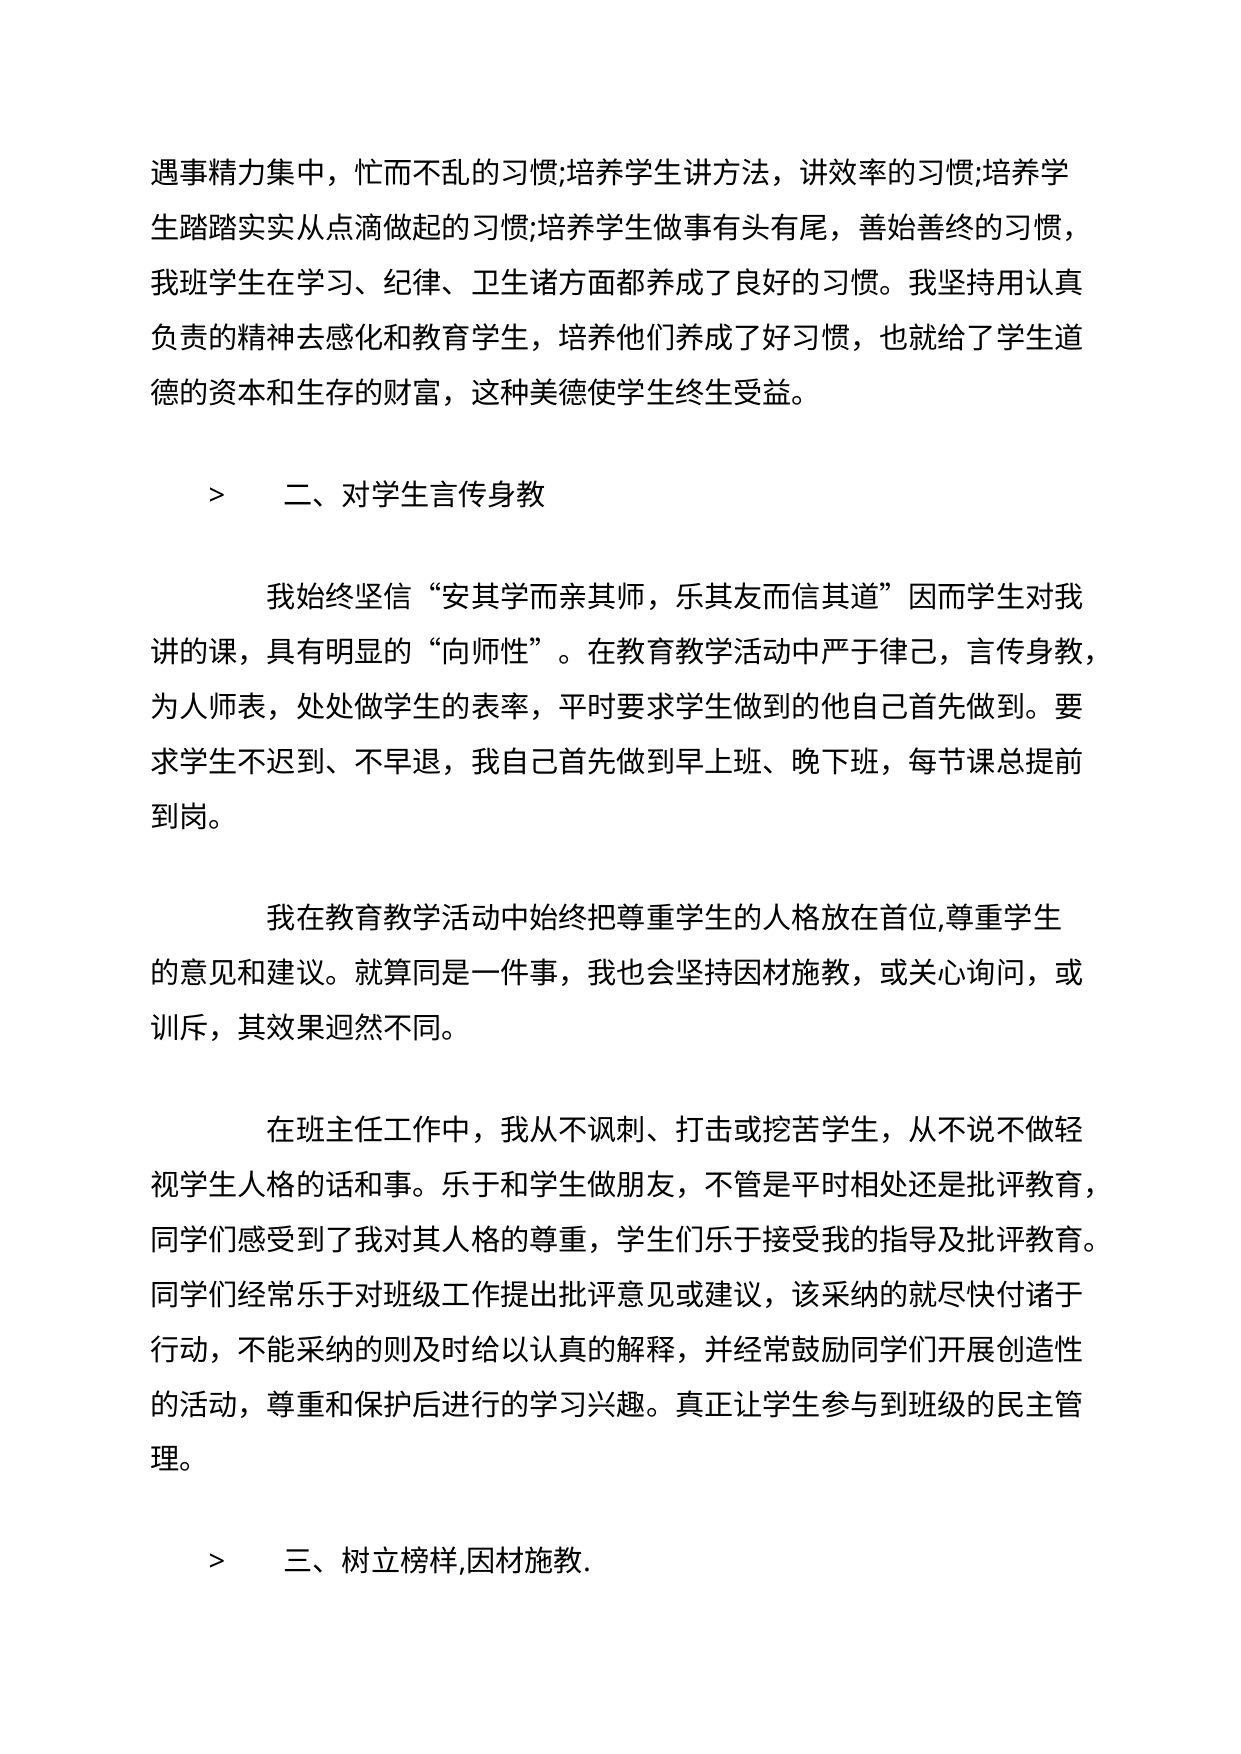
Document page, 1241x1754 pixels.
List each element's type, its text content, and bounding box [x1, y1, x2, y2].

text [150, 150, 1090, 412]
text 在班主任工作中，我从不讽刺、打击或挖苦学生，从不说不做轻视学生人格的话和事。乐于和学生做朋友，不管是平时相处还是批评教育，同学们感受到了我对其人格的尊重，学生们乐于接受我的指导及批评教育。同学们经常乐于对班级工作提出批评意见或建议，该采纳的就尽快付诸于行动，不能采纳的则及时给以认真的解释，并经常鼓励同学们开展创造性的活动，尊重和保护后进行的学习兴趣。真正让学生参与到班级的民主管理。 [150, 1107, 1090, 1478]
text 我始终坚信“安其学而亲其师，乐其友而信其道”因而学生对我讲的课，具有明显的“向师性”。在教育教学活动中严于律己，言传身教，为人师表，处处做学生的表率，平时要求学生做到的他自己首先做到。要求学生不迟到、不早退，我自己首先做到早上班、晚下班，每节课总提前到岗。 [150, 573, 1090, 835]
text > 二、对学生言传身教 [150, 472, 1090, 514]
text 我在教育教学活动中始终把尊重学生的人格放在首位,尊重学生的意见和建议。就算同是一件事，我也会坚持因材施教，或关心询问，或训斥，其效果迥然不同。 [150, 895, 1090, 1047]
text > 三、树立榜样,因材施教. [150, 1538, 1090, 1580]
